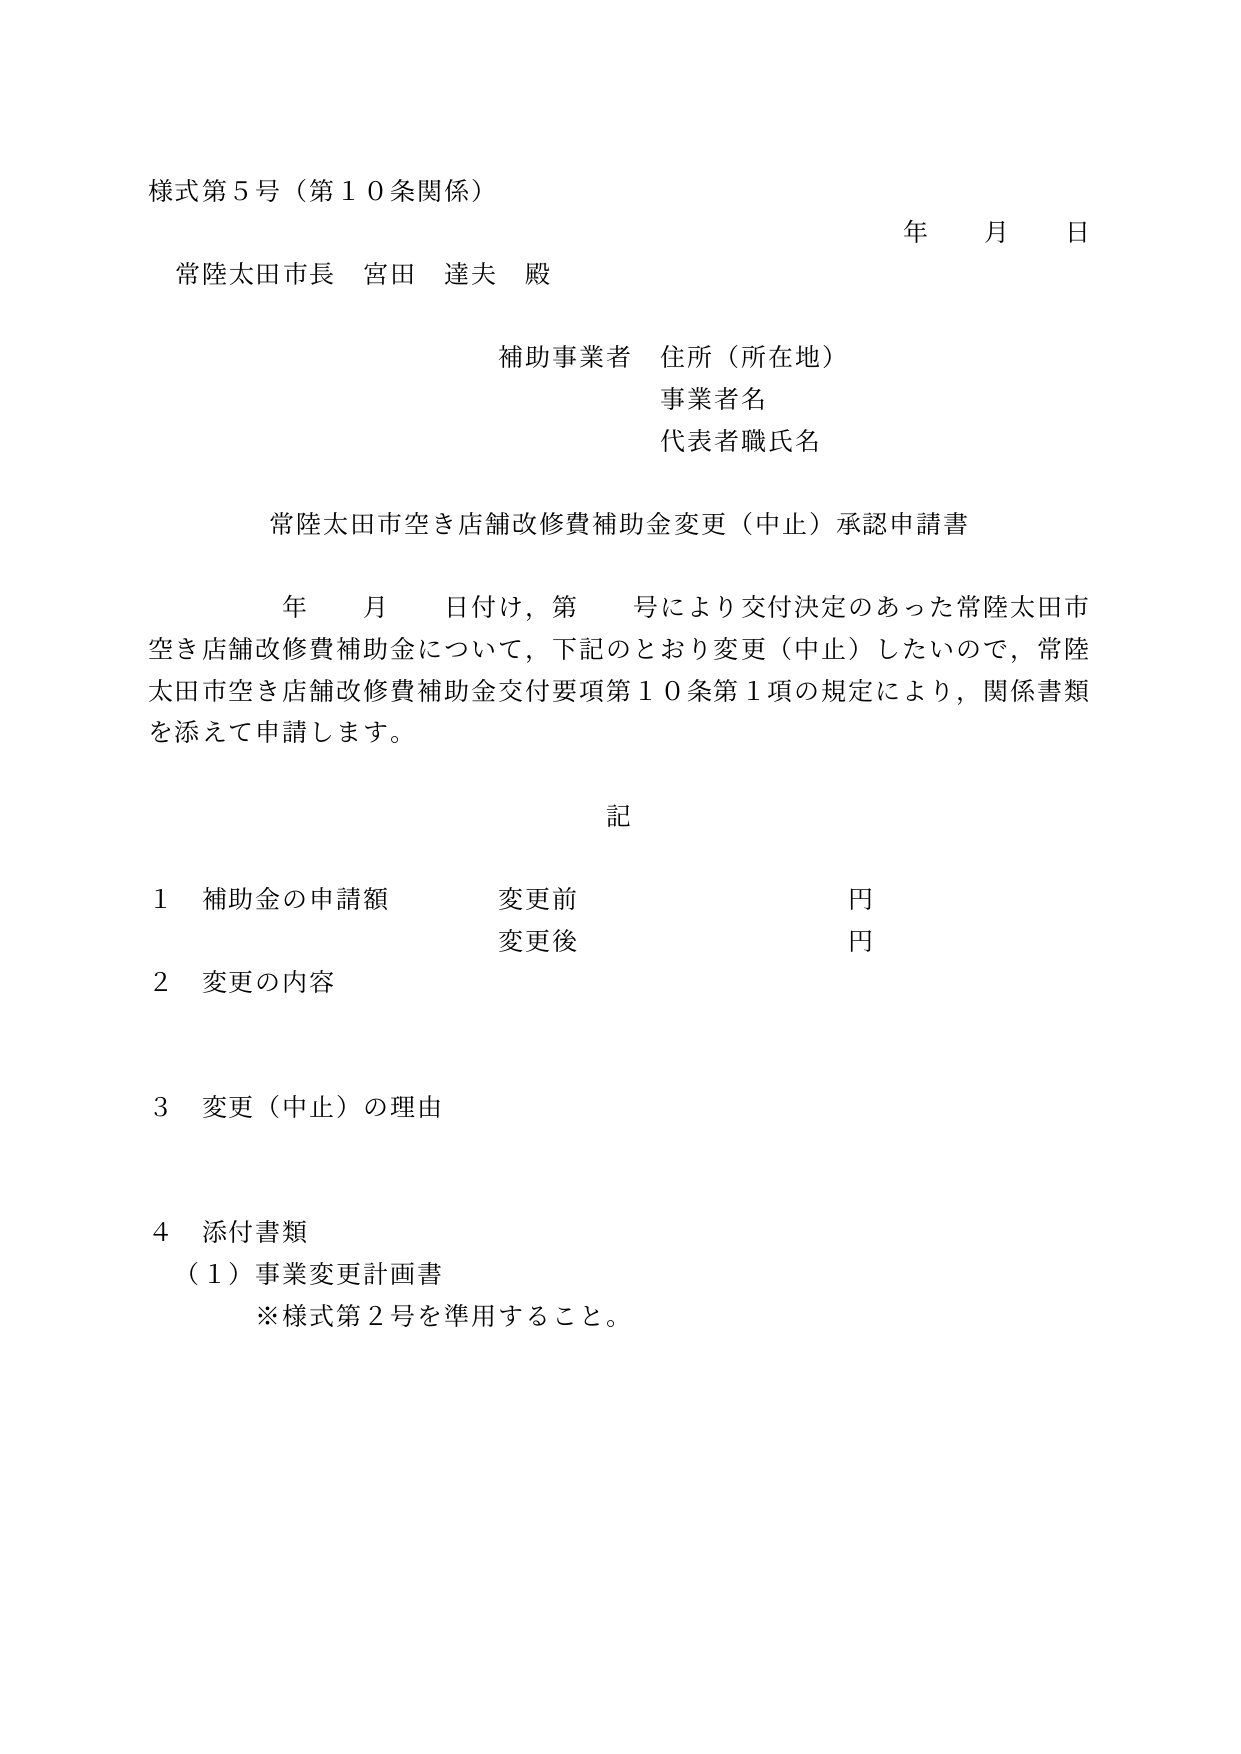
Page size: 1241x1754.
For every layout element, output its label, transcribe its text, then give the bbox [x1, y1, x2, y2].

text 年 月 日付け，第 号により交付決定のあった常陸太田市空き店舗改修費補助金について，下記のとおり変更（中止）したいので，常陸太田市空き店舗改修費補助金交付要項第１０条第１項の規定により，関係書類を添えて申請します。 [148, 585, 1092, 752]
text ４ 添付書類 [148, 1210, 1092, 1252]
text ３ 変更（中止）の理由 [148, 1085, 1092, 1127]
text 常陸太田市長 宮田 達夫 殿 [148, 252, 1092, 294]
text 代表者職氏名 [148, 419, 1092, 460]
text ※様式第２号を準用すること。 [148, 1294, 1092, 1335]
text 常陸太田市空き店舗改修費補助金変更（中止）承認申請書 [148, 502, 1092, 544]
text 事業者名 [148, 377, 1092, 419]
text 記 [148, 794, 1092, 835]
text １ 補助金の申請額 変更前 円 [148, 877, 1092, 919]
text 変更後 円 [148, 919, 1092, 960]
text 年 月 日 [148, 210, 1092, 252]
text 様式第５号（第１０条関係） [148, 169, 1092, 210]
text ２ 変更の内容 [148, 960, 1092, 1002]
text （１）事業変更計画書 [148, 1252, 1092, 1294]
text 補助事業者 住所（所在地） [148, 335, 1092, 377]
